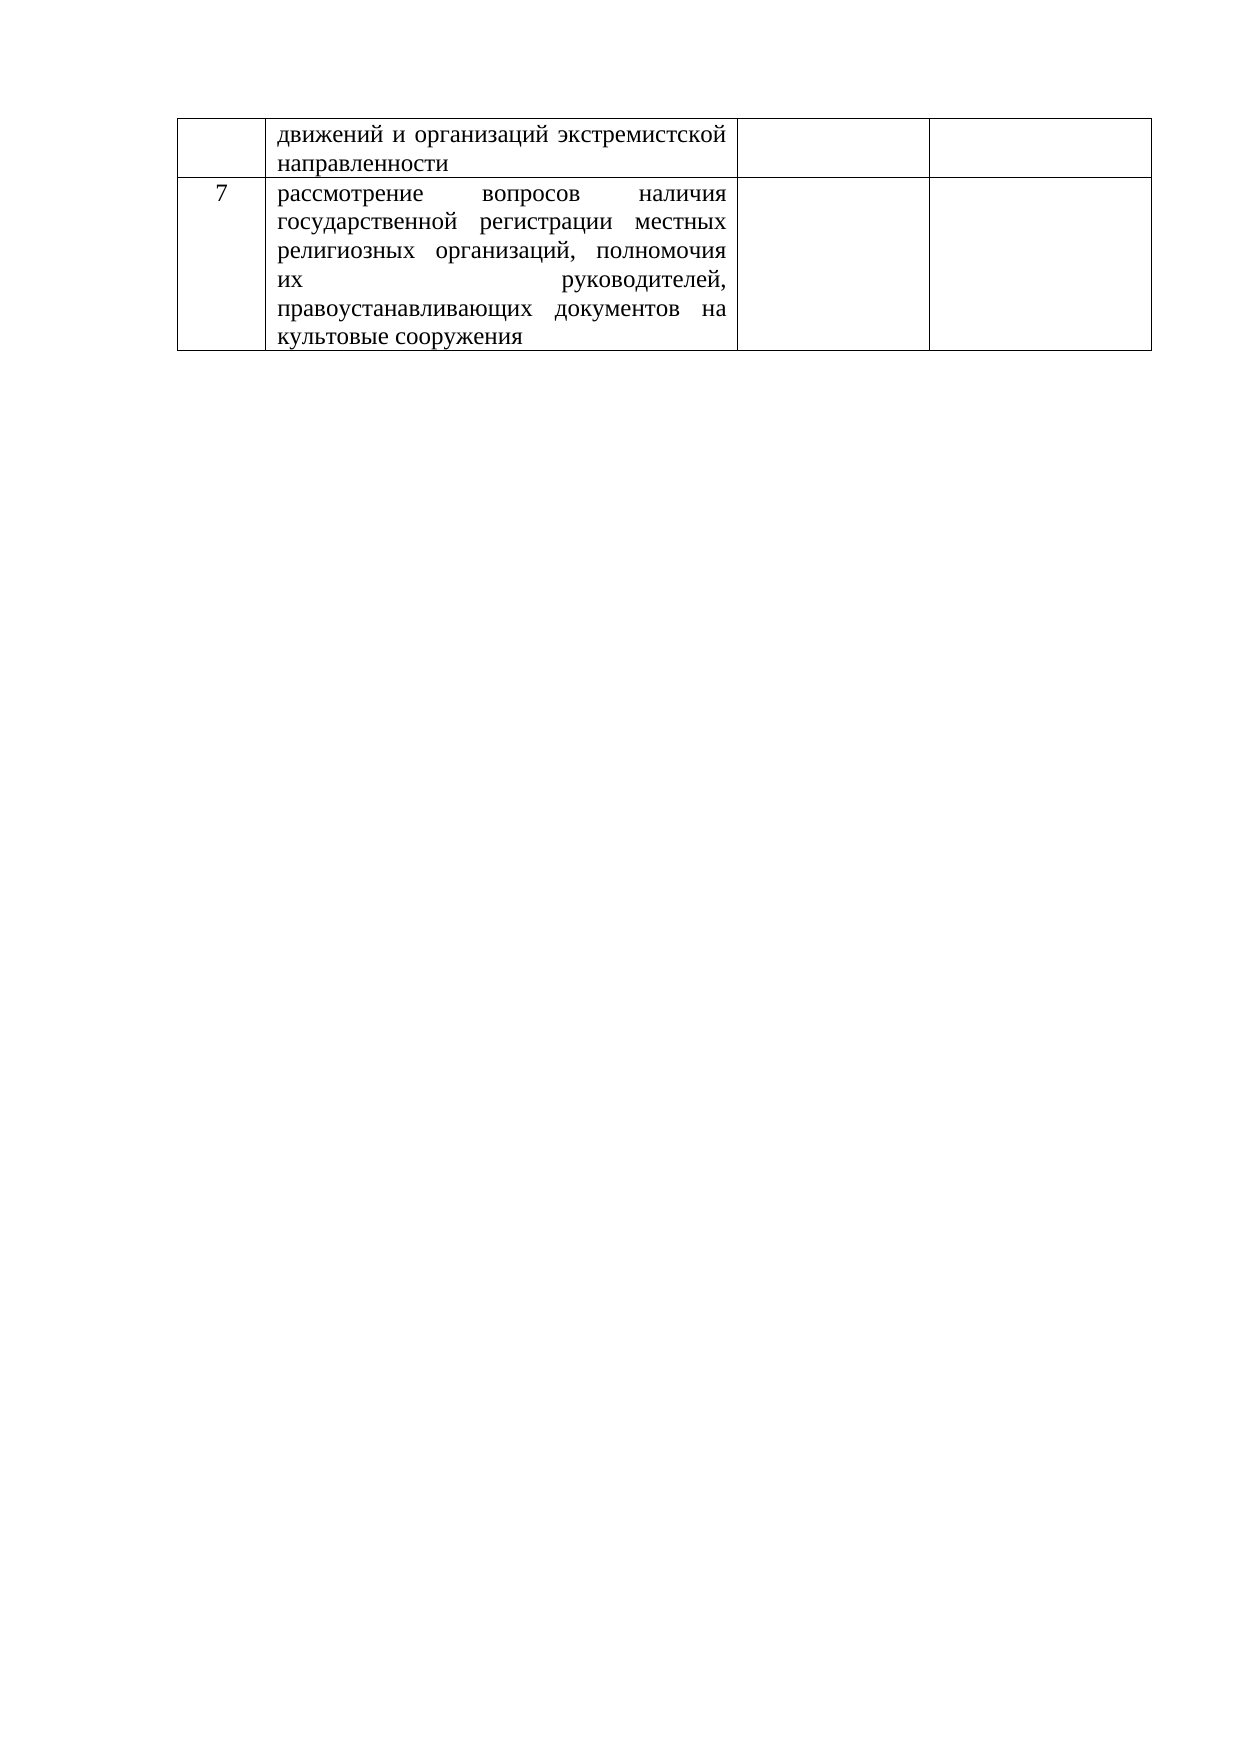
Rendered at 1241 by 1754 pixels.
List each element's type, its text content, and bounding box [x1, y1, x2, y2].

table_cell 6 [178, 119, 265, 177]
table_cell [930, 178, 1151, 350]
table_cell [738, 178, 929, 350]
table_cell рассмотрение вопросов наличия государственной регистрации местных религиозных организаций, полномочия их руководителей, правоустанавливающих документов на культовые сооружения [266, 178, 737, 350]
table_cell [930, 119, 1151, 177]
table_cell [266, 119, 737, 177]
table_cell 7 [178, 178, 265, 350]
table_cell [738, 119, 929, 177]
